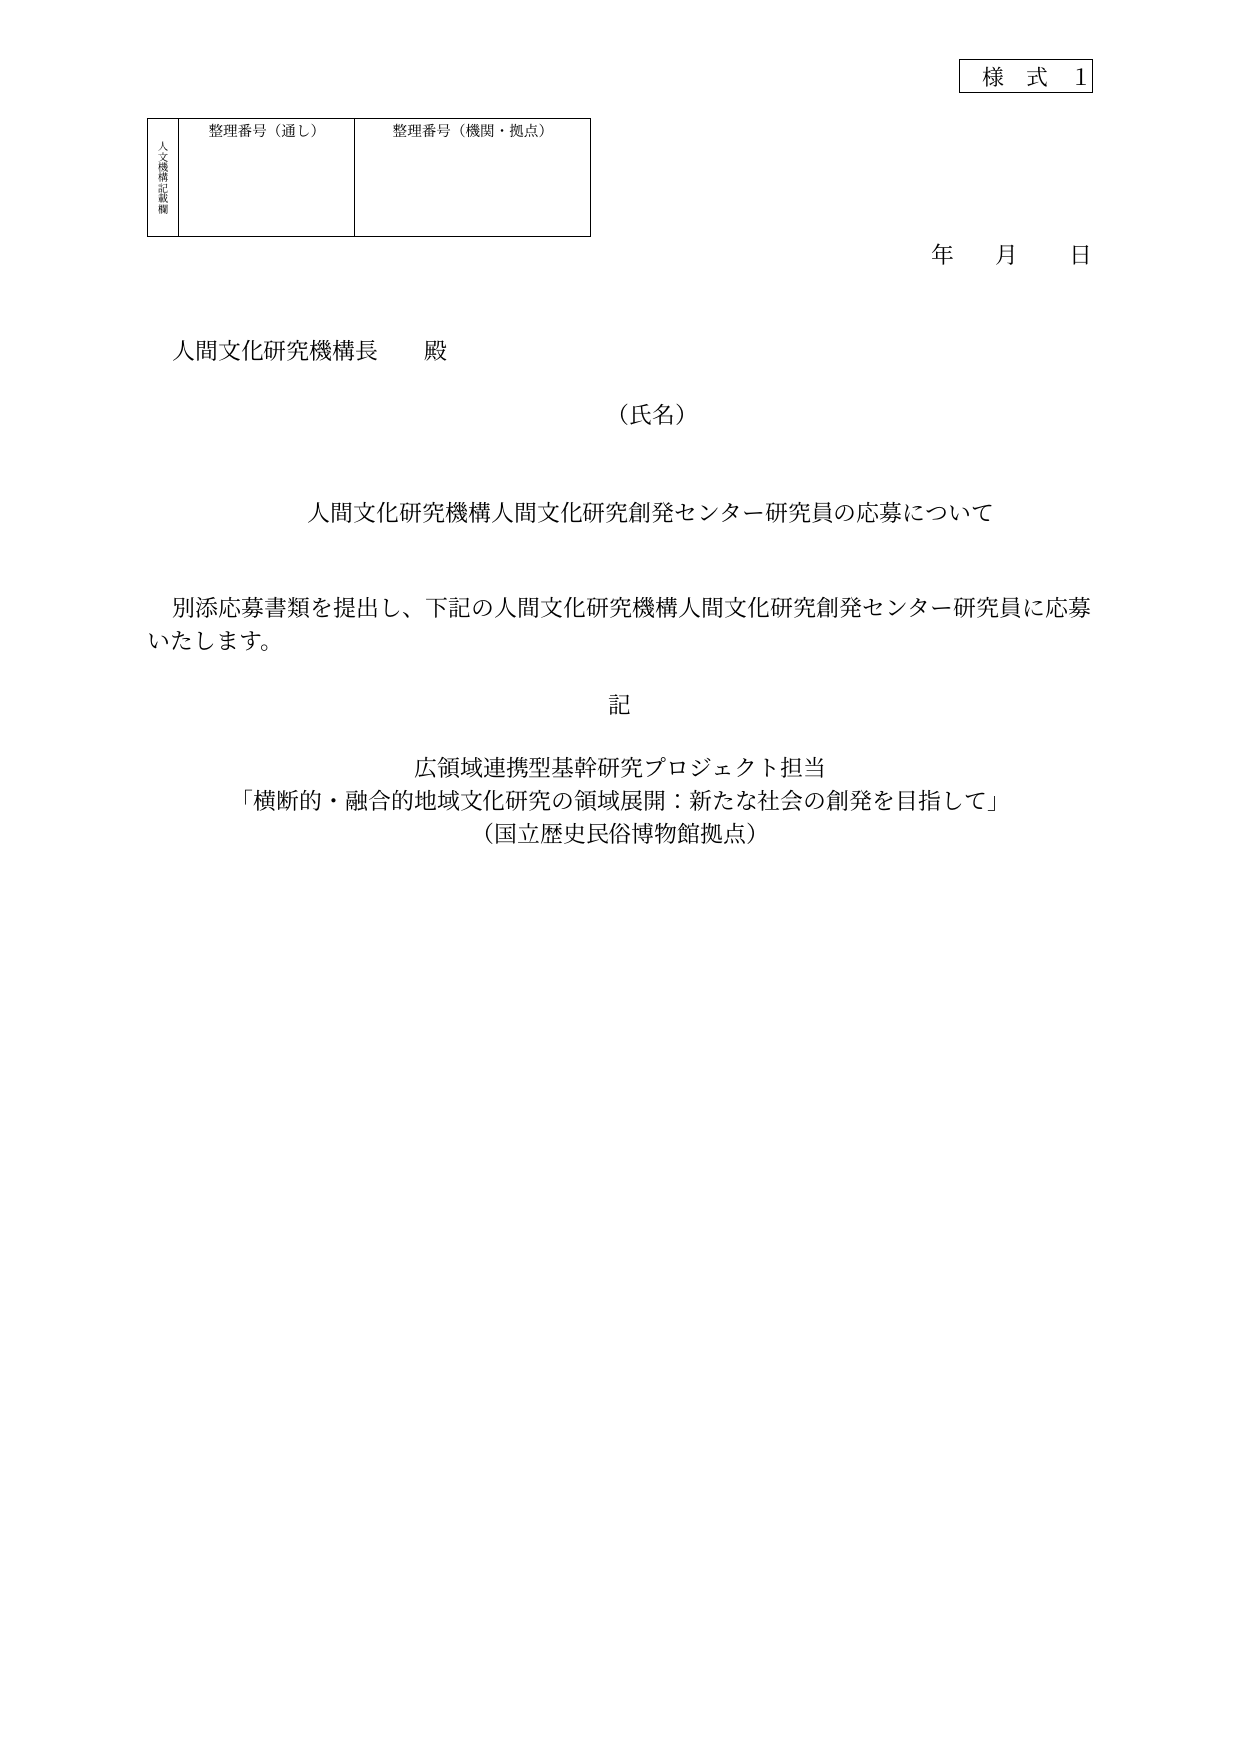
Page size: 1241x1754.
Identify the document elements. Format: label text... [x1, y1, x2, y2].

text 人間文化研究機構人間文化研究創発センター研究員の応募について [148, 495, 1092, 528]
text 「横断的・融合的地域文化研究の領域展開：新たな社会の創発を目指して」 [148, 783, 1092, 816]
text 年 月 日 [148, 237, 1092, 270]
text 広領域連携型基幹研究プロジェクト担当 [148, 750, 1092, 783]
text （国立歴史民俗博物館拠点） [148, 816, 1092, 849]
table_header 整理番号（通し） [179, 119, 354, 236]
text 人間文化研究機構長 殿 [148, 333, 1092, 366]
text 別添応募書類を提出し、下記の人間文化研究機構人間文化研究創発センター研究員に応募いたします。 [148, 591, 1092, 656]
text （氏名） [148, 397, 1092, 430]
table_header 整理番号（機関・拠点） [355, 119, 590, 236]
table_header 人文機構記載欄 [148, 119, 178, 236]
subtitle 記 [148, 688, 1092, 721]
